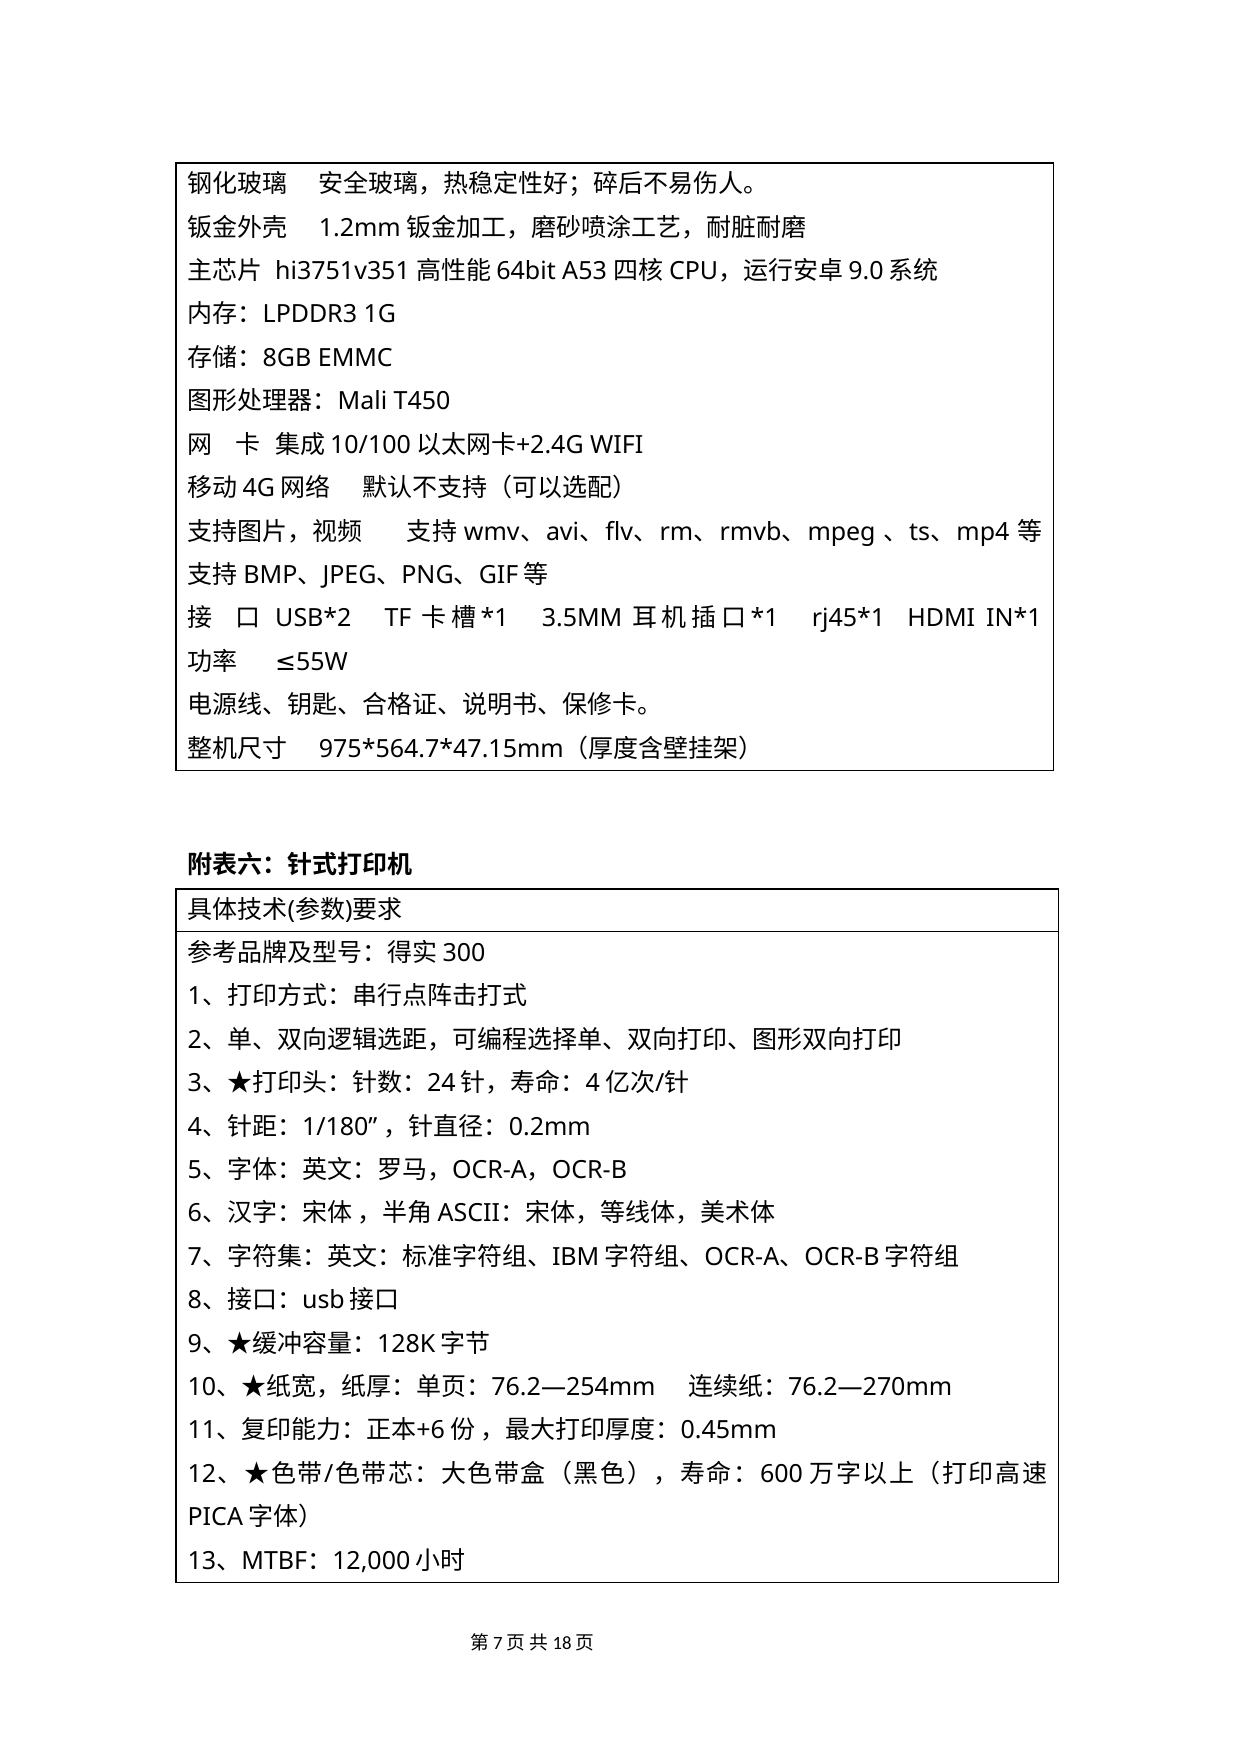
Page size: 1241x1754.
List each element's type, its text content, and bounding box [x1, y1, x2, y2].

text 附表六：针式打印机 [187, 844, 1053, 881]
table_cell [177, 164, 1053, 769]
table_header 具体技术(参数)要求 [177, 890, 1058, 931]
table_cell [177, 932, 1058, 1582]
